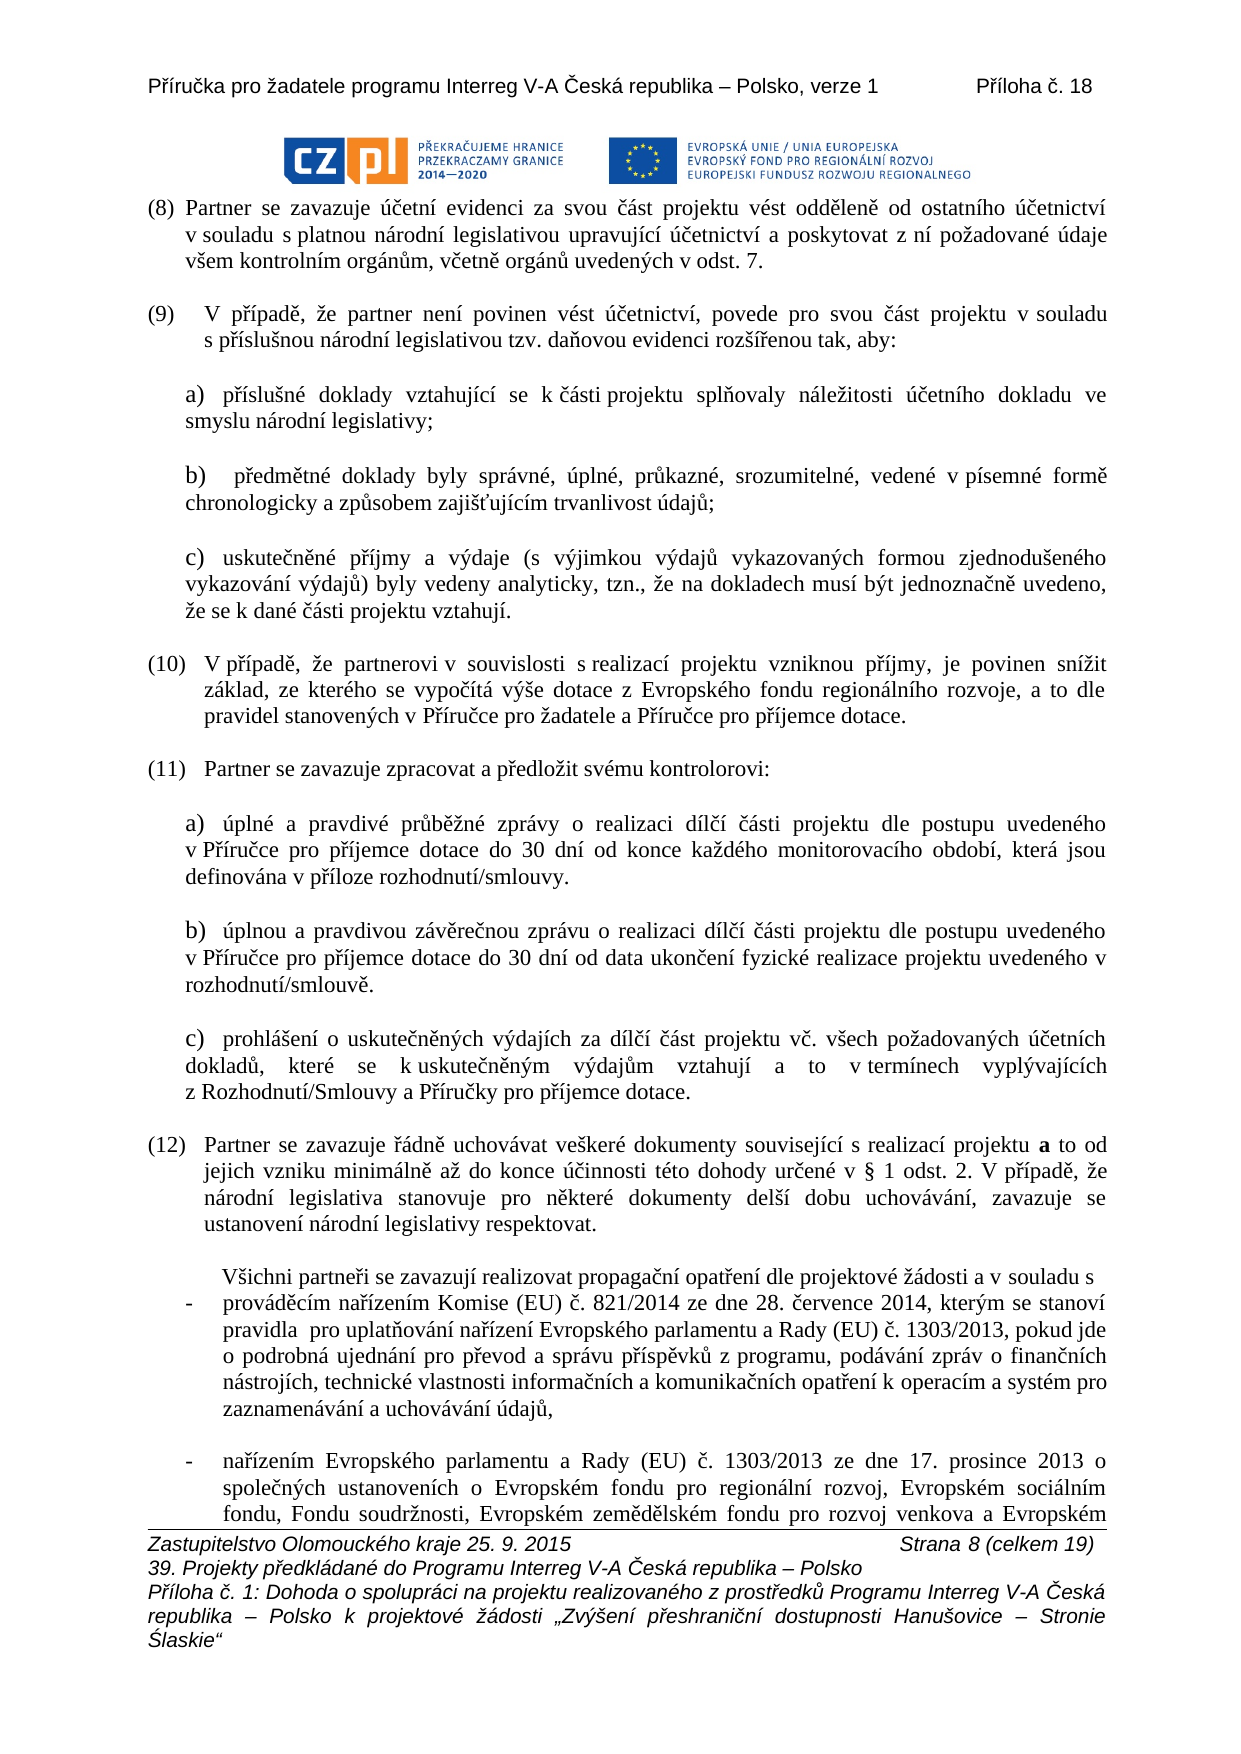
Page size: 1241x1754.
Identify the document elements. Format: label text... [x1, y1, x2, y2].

list předmětné doklady byly správné, úplné, průkazné, srozumitelné, vedené v písemné formě chronologicky a způsobem zajišťujícím trvanlivost údajů; [185, 460, 1107, 515]
list V případě, že partnerovi v souvislosti s realizací projektu vzniknou příjmy, je povinen snížit základ, ze kterého se vypočítá výše dotace z Evropského fondu regionálního rozvoje, a to dle pravidel stanovených v Příručce pro žadatele a Příručce pro příjemce dotace. [148, 649, 1107, 729]
picture [273, 126, 982, 195]
list prohlášení o uskutečněných výdajích za dílčí část projektu vč. všech požadovaných účetních dokladů, které se k uskutečněným výdajům vztahují a to v termínech vyplývajících z Rozhodnutí/Smlouvy a Příručky pro příjemce dotace. [185, 1023, 1107, 1105]
list uskutečněné příjmy a výdaje (s výjimkou výdajů vykazovaných formou zjednodušeného vykazování výdajů) byly vedeny analyticky, tzn., že na dokladech musí být jednoznačně uvedeno, že se k dané části projektu vztahují. [185, 542, 1107, 623]
list příslušné doklady vztahující se k části projektu splňovaly náležitosti účetního dokladu ve smyslu národní legislativy; [185, 379, 1107, 434]
list úplnou a pravdivou závěrečnou zprávu o realizaci dílčí části projektu dle postupu uvedeného v Příručce pro příjemce dotace do 30 dní od data ukončení fyzické realizace projektu uvedeného v rozhodnutí/smlouvě. [185, 916, 1107, 997]
list V případě, že partner není povinen vést účetnictví, povede pro svou část projektu v souladu s příslušnou národní legislativou tzv. daňovou evidenci rozšířenou tak, aby: [148, 300, 1107, 352]
list prováděcím nařízením Komise (EU) č. 821/2014 ze dne 28. července 2014, kterým se stanoví pravidla pro uplatňování nařízení Evropského parlamentu a Rady (EU) č. 1303/2013, pokud jde o podrobná ujednání pro převod a správu příspěvků z programu, podávání zpráv o finančních nástrojích, technické vlastnosti informačních a komunikačních opatření k operacím a systém pro zaznamenávání a uchovávání údajů, [185, 1289, 1107, 1421]
list Partner se zavazuje zpracovat a předložit svému kontrolorovi: [148, 755, 1107, 781]
list Všichni partneři se zavazují realizovat propagační opatření dle projektové žádosti a v souladu s [221, 1263, 1107, 1289]
list úplné a pravdivé průběžné zprávy o realizaci dílčí části projektu dle postupu uvedeného v Příručce pro příjemce dotace do 30 dní od konce každého monitorovacího období, která jsou definována v příloze rozhodnutí/smlouvy. [185, 808, 1107, 889]
list Partner se zavazuje řádně uchovávat veškeré dokumenty související s realizací projektu a to od jejich vzniku minimálně až do konce účinnosti této dohody určené v § 1 odst. 2. V případě, že národní legislativa stanovuje pro některé dokumenty delší dobu uchovávání, zavazuje se ustanovení národní legislativy respektovat. [148, 1131, 1107, 1237]
list Partner se zavazuje účetní evidenci za svou část projektu vést odděleně od ostatního účetnictví v souladu s platnou národní legislativou upravující účetnictví a poskytovat z ní požadované údaje všem kontrolním orgánům, včetně orgánů uvedených v odst. 7. [148, 194, 1107, 273]
